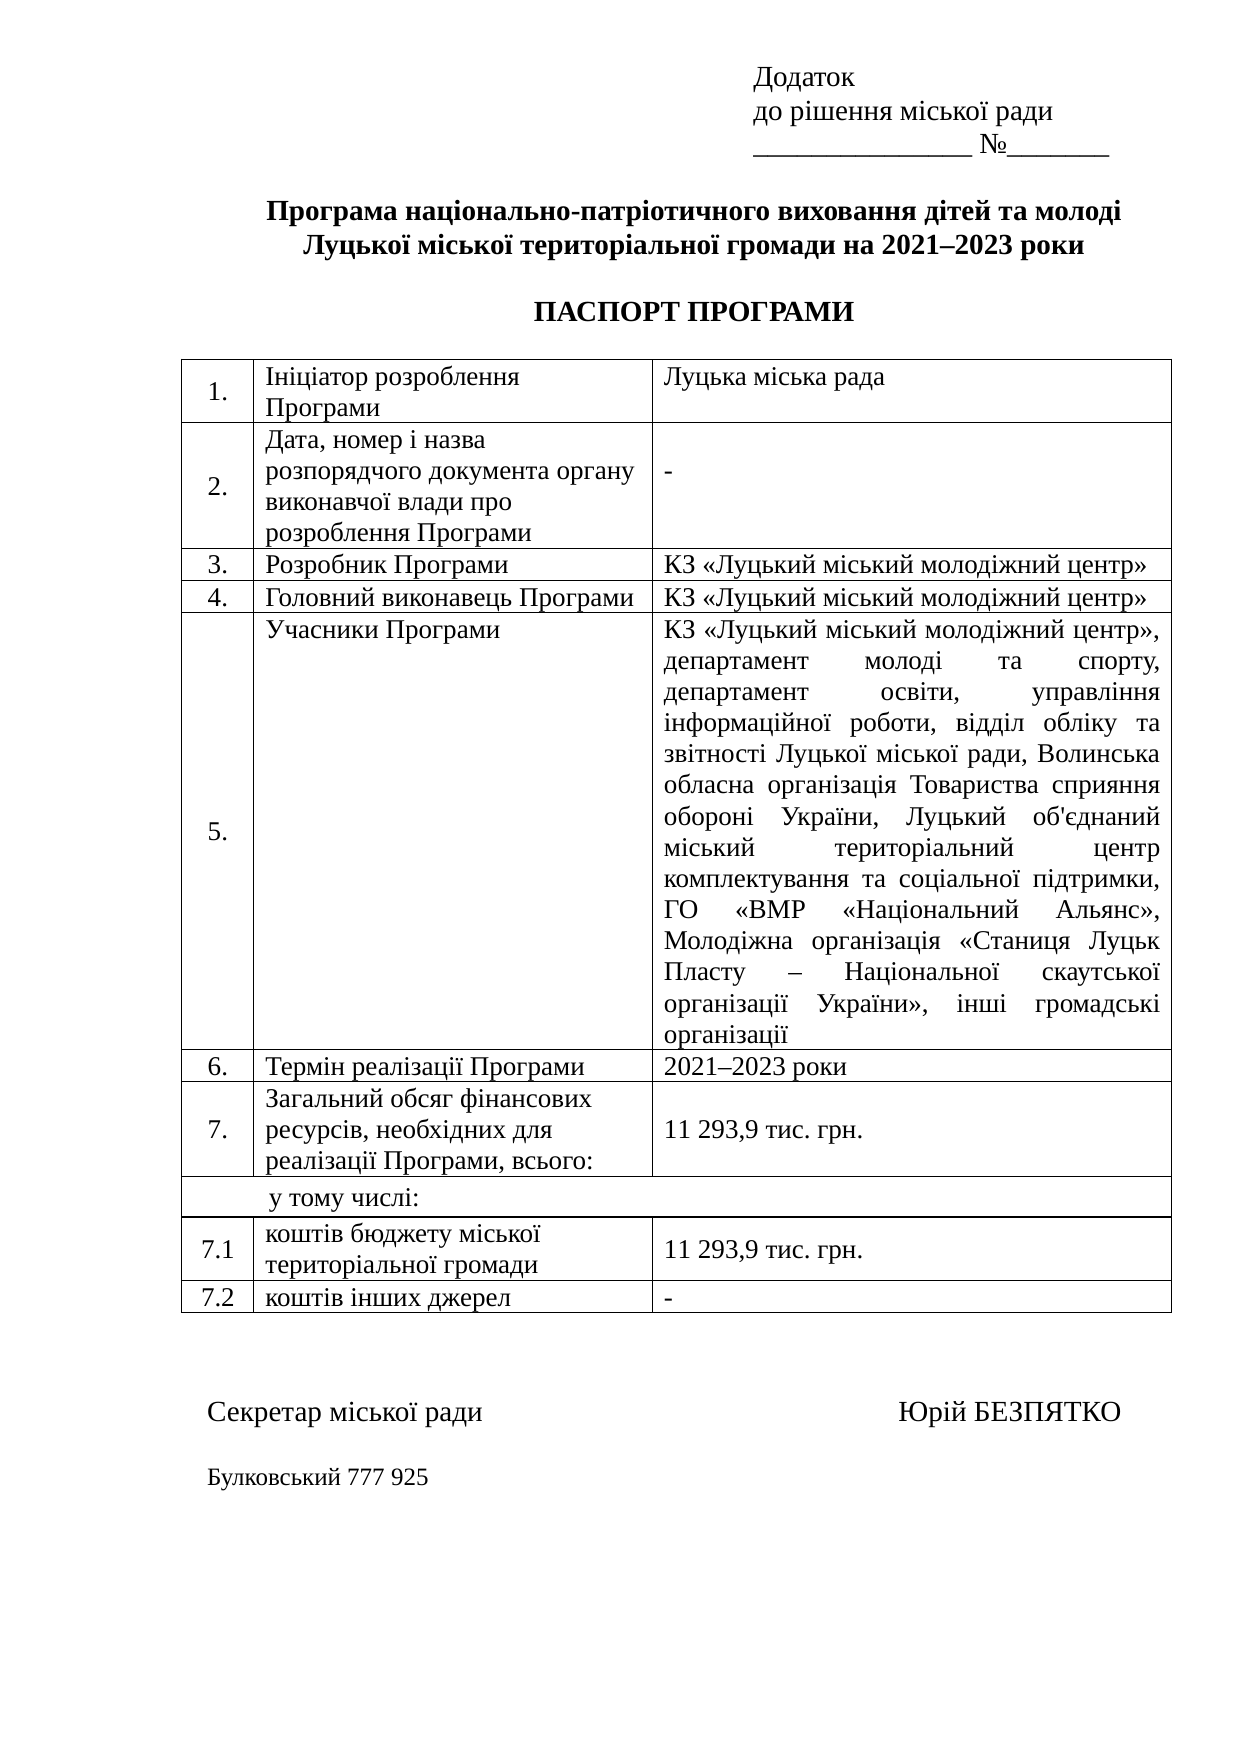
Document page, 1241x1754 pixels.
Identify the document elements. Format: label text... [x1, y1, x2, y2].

table_cell Головний виконавець Програми [254, 581, 652, 612]
table_header 1. [182, 360, 253, 422]
table_cell Загальний обсяг фінансових ресурсів, необхідних для реалізації Програми, всього: [254, 1082, 652, 1176]
text Додаток [753, 59, 1181, 93]
text _______________ №_______ [753, 126, 1181, 160]
text Секретар міської ради Юрій БЕЗПЯТКО [207, 1394, 1181, 1428]
table_cell 7.1 [182, 1218, 253, 1280]
table_cell Дата, номер і назва розпорядчого документа органу виконавчої влади про розроблення Програми [254, 423, 652, 547]
table_cell 3. [182, 549, 253, 580]
table_cell КЗ «Луцький міський молодіжний центр» [653, 549, 1171, 580]
table_cell 5. [182, 613, 253, 1049]
table_cell у тому числі: [182, 1177, 1171, 1216]
table_cell - [653, 423, 1171, 547]
table_cell коштів інших джерел [254, 1281, 652, 1312]
text до рішення міської ради [753, 93, 1181, 126]
table_header Ініціатор розроблення Програми [254, 360, 652, 422]
text ПАСПОРТ ПРОГРАМИ [207, 294, 1181, 327]
text Булковський 777 925 [207, 1462, 1181, 1490]
table_cell 4. [182, 581, 253, 612]
table_cell Термін реалізації Програми [254, 1050, 652, 1081]
table_cell 11 293,9 тис. грн. [653, 1082, 1171, 1176]
table_cell 7.2 [182, 1281, 253, 1312]
table_cell КЗ «Луцький міський молодіжний центр», департамент молоді та спорту, департамент освіти, управління інформаційної роботи, відділ обліку та звітності Луцької міської ради, Волинська обласна організація Товариства сприяння обороні України, Луцький об'єднаний міський територіальний центр комплектування та соціальної підтримки, ГО «ВМР «Національний Альянс», Молодіжна організація «Станиця Луцьк Пласту – Національної скаутської організації України», інші громадські організації [653, 613, 1171, 1049]
table_cell - [653, 1281, 1171, 1312]
table_cell коштів бюджету міської територіальної громади [254, 1218, 652, 1280]
table_cell Розробник Програми [254, 549, 652, 580]
text Луцької міської територіальної громади на 2021–2023 роки [207, 227, 1181, 260]
table_cell 7. [182, 1082, 253, 1176]
table_header Луцька міська рада [653, 360, 1171, 422]
table_cell 11 293,9 тис. грн. [653, 1218, 1171, 1280]
text Програма національно-патріотичного виховання дітей та молоді [207, 193, 1181, 227]
table_cell КЗ «Луцький міський молодіжний центр» [653, 581, 1171, 612]
table_cell 2. [182, 423, 253, 547]
table_cell Учасники Програми [254, 613, 652, 1049]
table_cell 6. [182, 1050, 253, 1081]
table_cell 2021–2023 роки [653, 1050, 1171, 1081]
